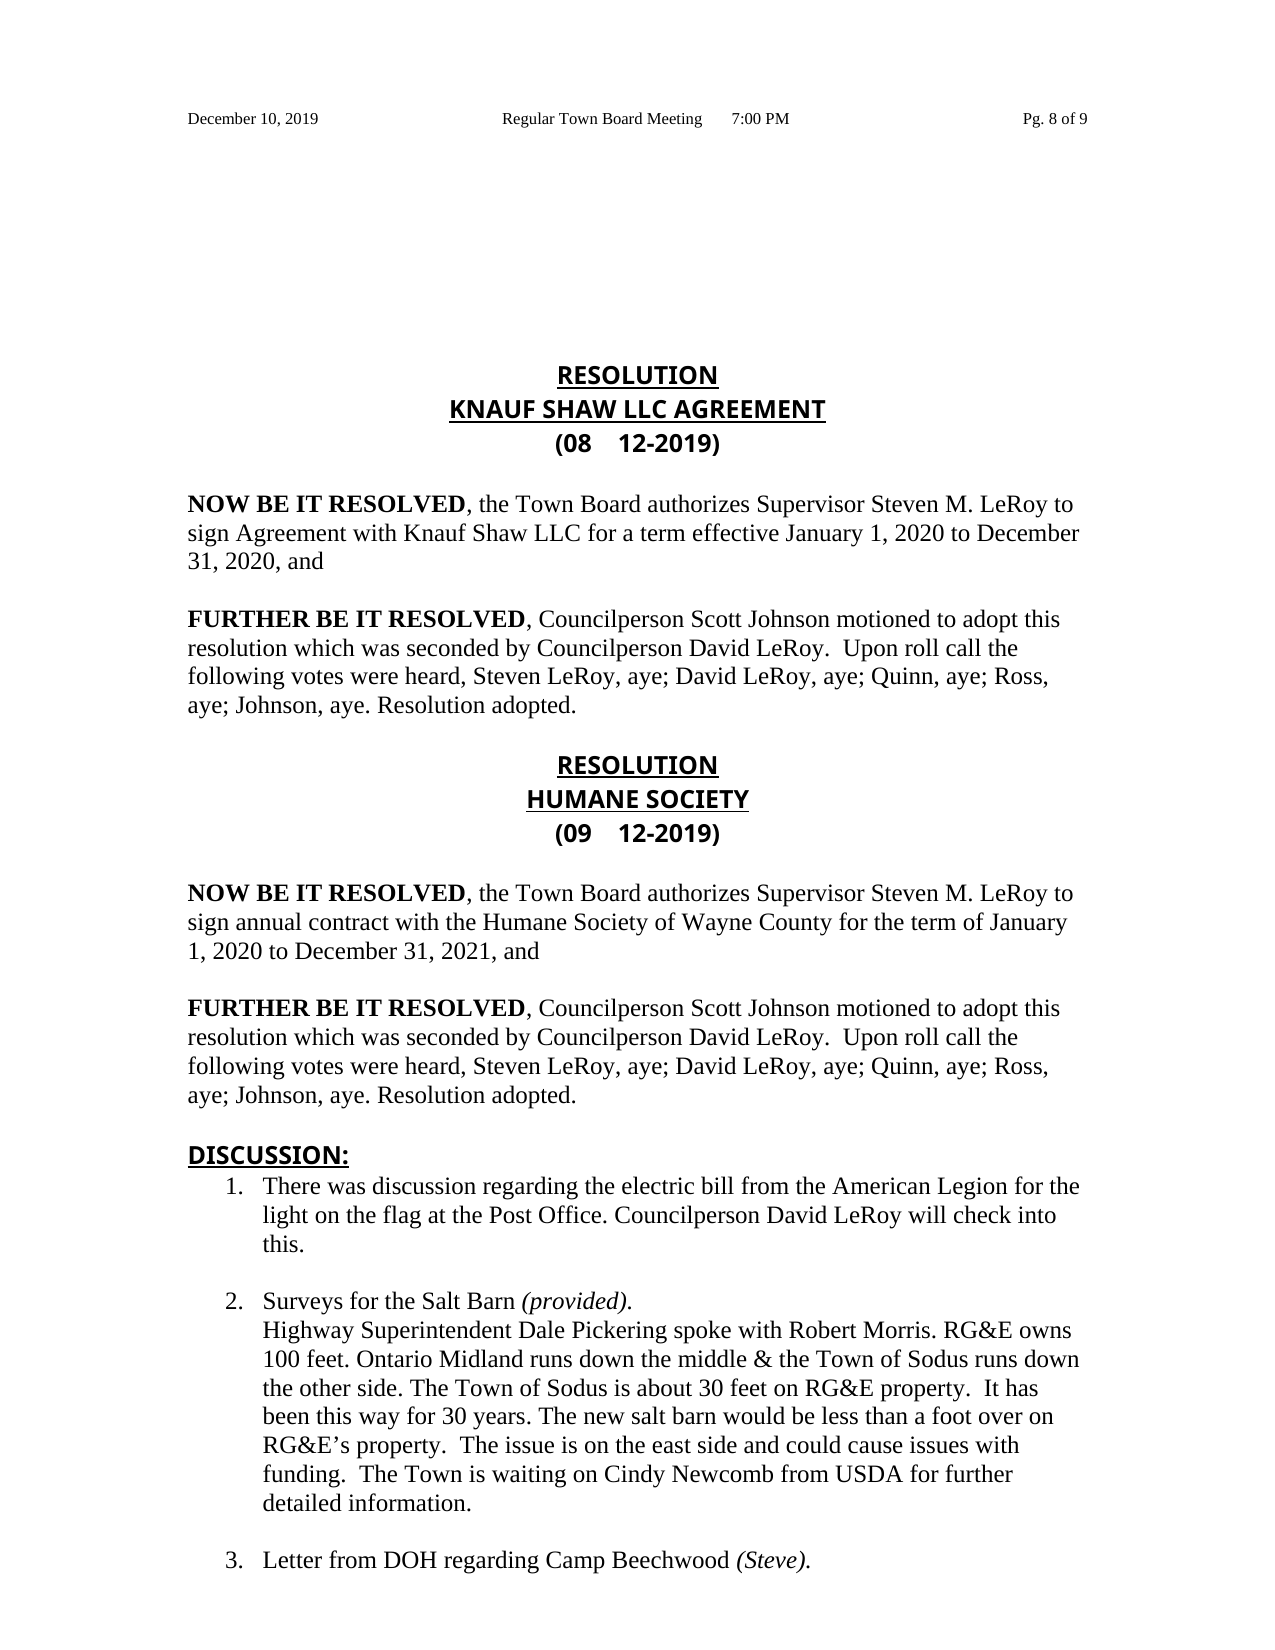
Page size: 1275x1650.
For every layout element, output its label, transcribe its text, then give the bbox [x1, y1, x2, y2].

text KNAUF SHAW LLC AGREEMENT [187, 392, 1087, 426]
text FURTHER BE IT RESOLVED, Councilperson Scott Johnson motioned to adopt this resolution which was seconded by Councilperson David LeRoy. Upon roll call the following votes were heard, Steven LeRoy, aye; David LeRoy, aye; Quinn, aye; Ross, aye; Johnson, aye. Resolution adopted. [187, 993, 1087, 1108]
text HUMANE SOCIETY [187, 782, 1087, 816]
text FURTHER BE IT RESOLVED, Councilperson Scott Johnson motioned to adopt this resolution which was seconded by Councilperson David LeRoy. Upon roll call the following votes were heard, Steven LeRoy, aye; David LeRoy, aye; Quinn, aye; Ross, aye; Johnson, aye. Resolution adopted. [187, 604, 1087, 719]
list There was discussion regarding the electric bill from the American Legion for the light on the flag at the Post Office. Councilperson David LeRoy will check into this. [225, 1171, 1087, 1258]
text DISCUSSION: [187, 1137, 1087, 1171]
text NOW BE IT RESOLVED, the Town Board authorizes Supervisor Steven M. LeRoy to sign Agreement with Knauf Shaw LLC for a term effective January 1, 2020 to December 31, 2020, and [187, 489, 1087, 575]
text RESOLUTION [187, 358, 1087, 392]
text NOW BE IT RESOLVED, the Town Board authorizes Supervisor Steven M. LeRoy to sign annual contract with the Humane Society of Wayne County for the term of January 1, 2020 to December 31, 2021, and [187, 878, 1087, 965]
text RESOLUTION [187, 748, 1087, 782]
text (09 12-2019) [187, 816, 1087, 850]
text Highway Superintendent Dale Pickering spoke with Robert Morris. RG&E owns 100 feet. Ontario Midland runs down the middle & the Town of Sodus runs down the other side. The Town of Sodus is about 30 feet on RG&E property. It has been this way for 30 years. The new salt barn would be less than a foot over on RG&E’s property. The issue is on the east side and could cause issues with funding. The Town is waiting on Cindy Newcomb from USDA for further detailed information. [262, 1315, 1087, 1516]
list Surveys for the Salt Barn (provided). [225, 1286, 1087, 1315]
list Letter from DOH regarding Camp Beechwood (Steve). [225, 1545, 1087, 1574]
text (08 12-2019) [187, 426, 1087, 460]
